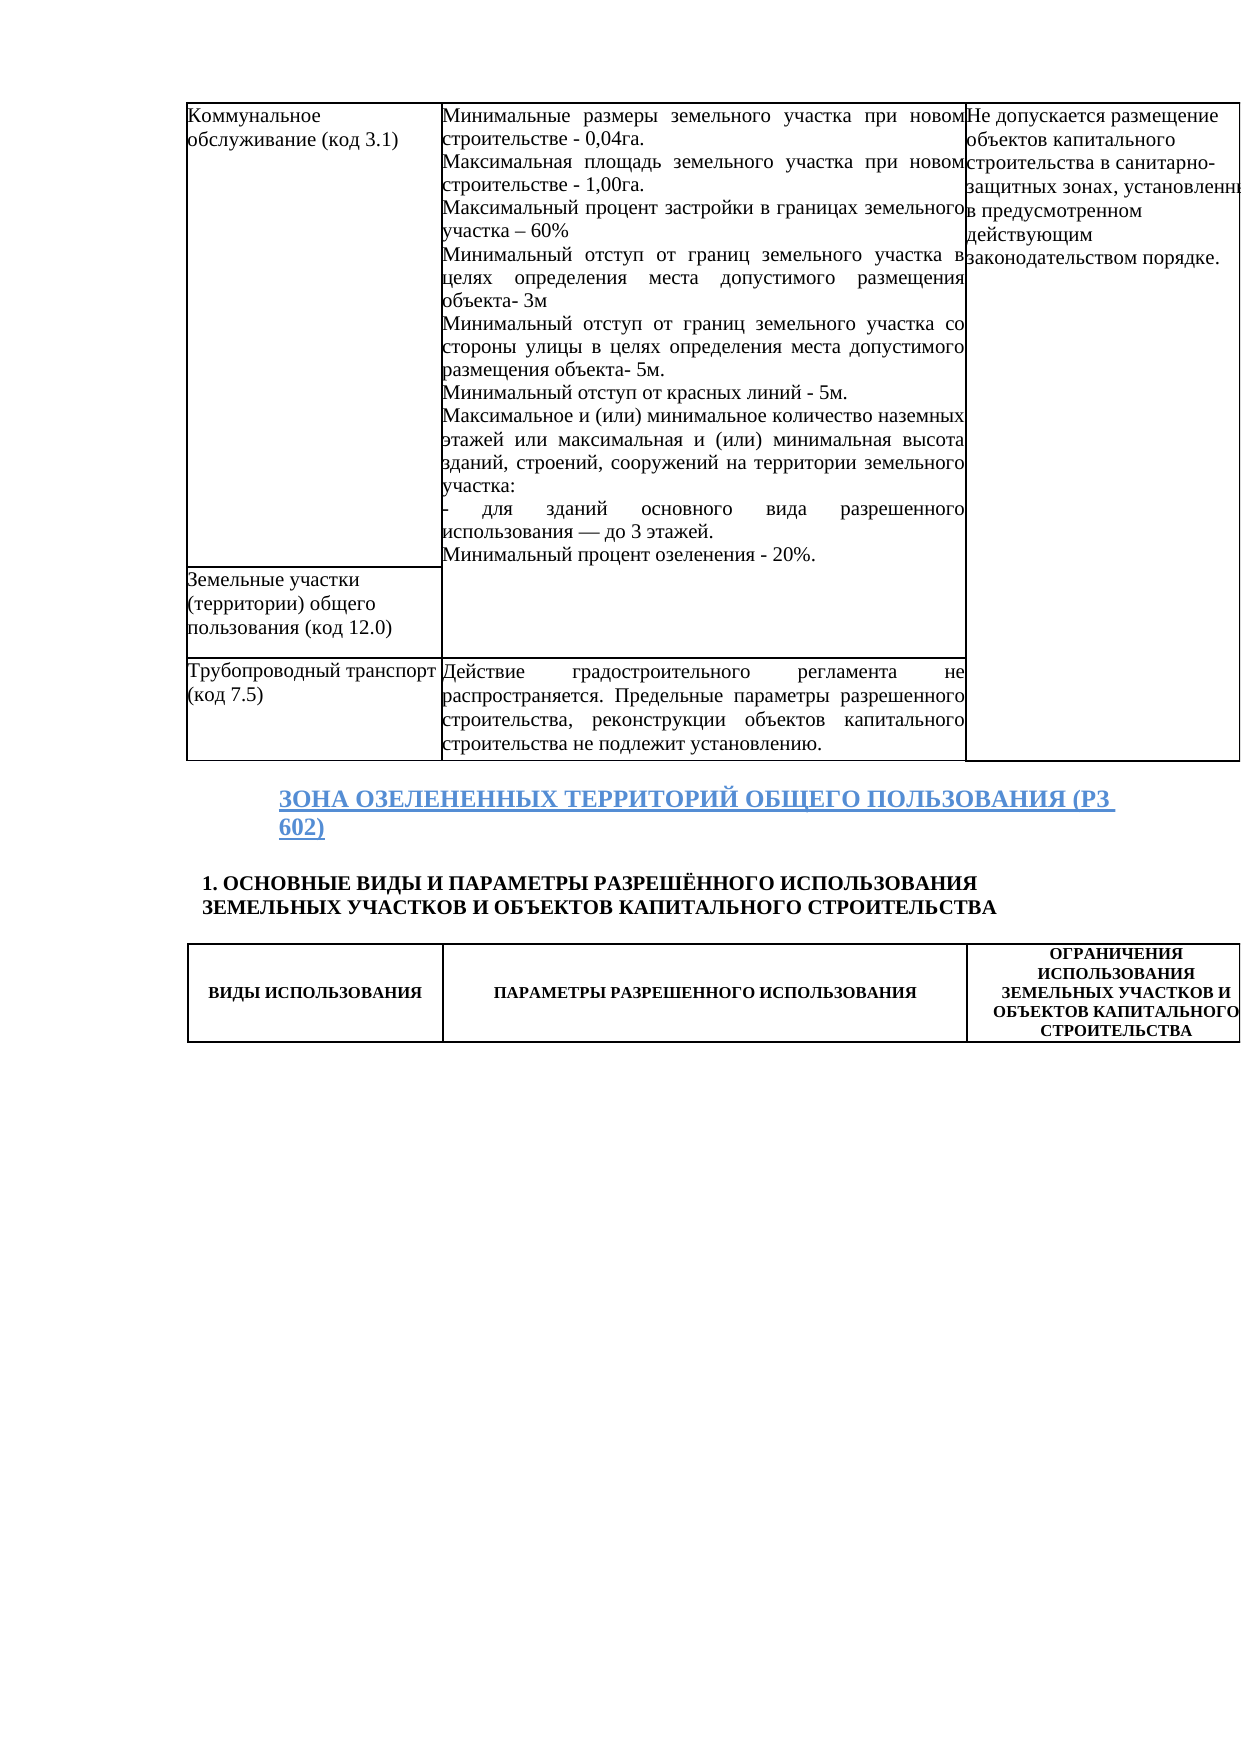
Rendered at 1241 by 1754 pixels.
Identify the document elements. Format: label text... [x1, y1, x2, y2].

table_cell Не допускается размещение объектов капитального строительства в санитарно-защитных зонах, установленных в предусмотренном действующим законодательством порядке. [967, 104, 1239, 760]
table_cell Действие градостроительного регламента не распространяется. Предельные параметры разрешенного строительства, реконструкции объектов капитального строительства не подлежит установлению. [443, 659, 965, 760]
table_header ОГРАНИЧЕНИЯ ИСПОЛЬЗОВАНИЯ ЗЕМЕЛЬНЫХ УЧАСТКОВ И ОБЪЕКТОВ КАПИТАЛЬНОГО СТРОИТЕЛЬСТВА [968, 945, 1239, 1041]
table_cell Коммунальное обслуживание (код 3.1) [188, 104, 441, 566]
table_header ПАРАМЕТРЫ РАЗРЕШЕННОГО ИСПОЛЬЗОВАНИЯ [444, 945, 966, 1041]
table_header ВИДЫ ИСПОЛЬЗОВАНИЯ [189, 945, 442, 1041]
text 1. ОСНОВНЫЕ ВИДЫ И ПАРАМЕТРЫ РАЗРЕШЁННОГО ИСПОЛЬЗОВАНИЯ ЗЕМЕЛЬНЫХ УЧАСТКОВ И ОБЪЕКТОВ КАПИТАЛЬНОГО СТРОИТЕЛЬСТВА [202, 871, 1009, 919]
text ЗОНА ОЗЕЛЕНЕННЫХ ТЕРРИТОРИЙ ОБЩЕГО ПОЛЬЗОВАНИЯ (РЗ 602) [278, 785, 1154, 841]
table_cell Трубопроводный транспорт (код 7.5) [188, 659, 441, 760]
table_cell Земельные участки (территории) общего пользования (код 12.0) [188, 568, 441, 657]
table_cell Минимальные размеры земельного участка при новом строительстве - 0,04га. Максимальная площадь земельного участка при новом строительстве - 1,00га. Максимальный процент застройки в границах земельного участка – 60% Минимальный отступ от границ земельного участка в целях определения места допустимого размещения объекта- 3м Минимальный отступ от границ земельного участка со стороны улицы в целях определения места допустимого размещения объекта- 5м. Минимальный отступ от красных линий - 5м. Максимальное и (или) минимальное количество наземных этажей или максимальная и (или) минимальная высота зданий, строений, сооружений на территории земельного участка: - для зданий основного вида разрешенного использования — до 3 этажей. Минимальный процент озеленения - 20%. [443, 104, 965, 657]
